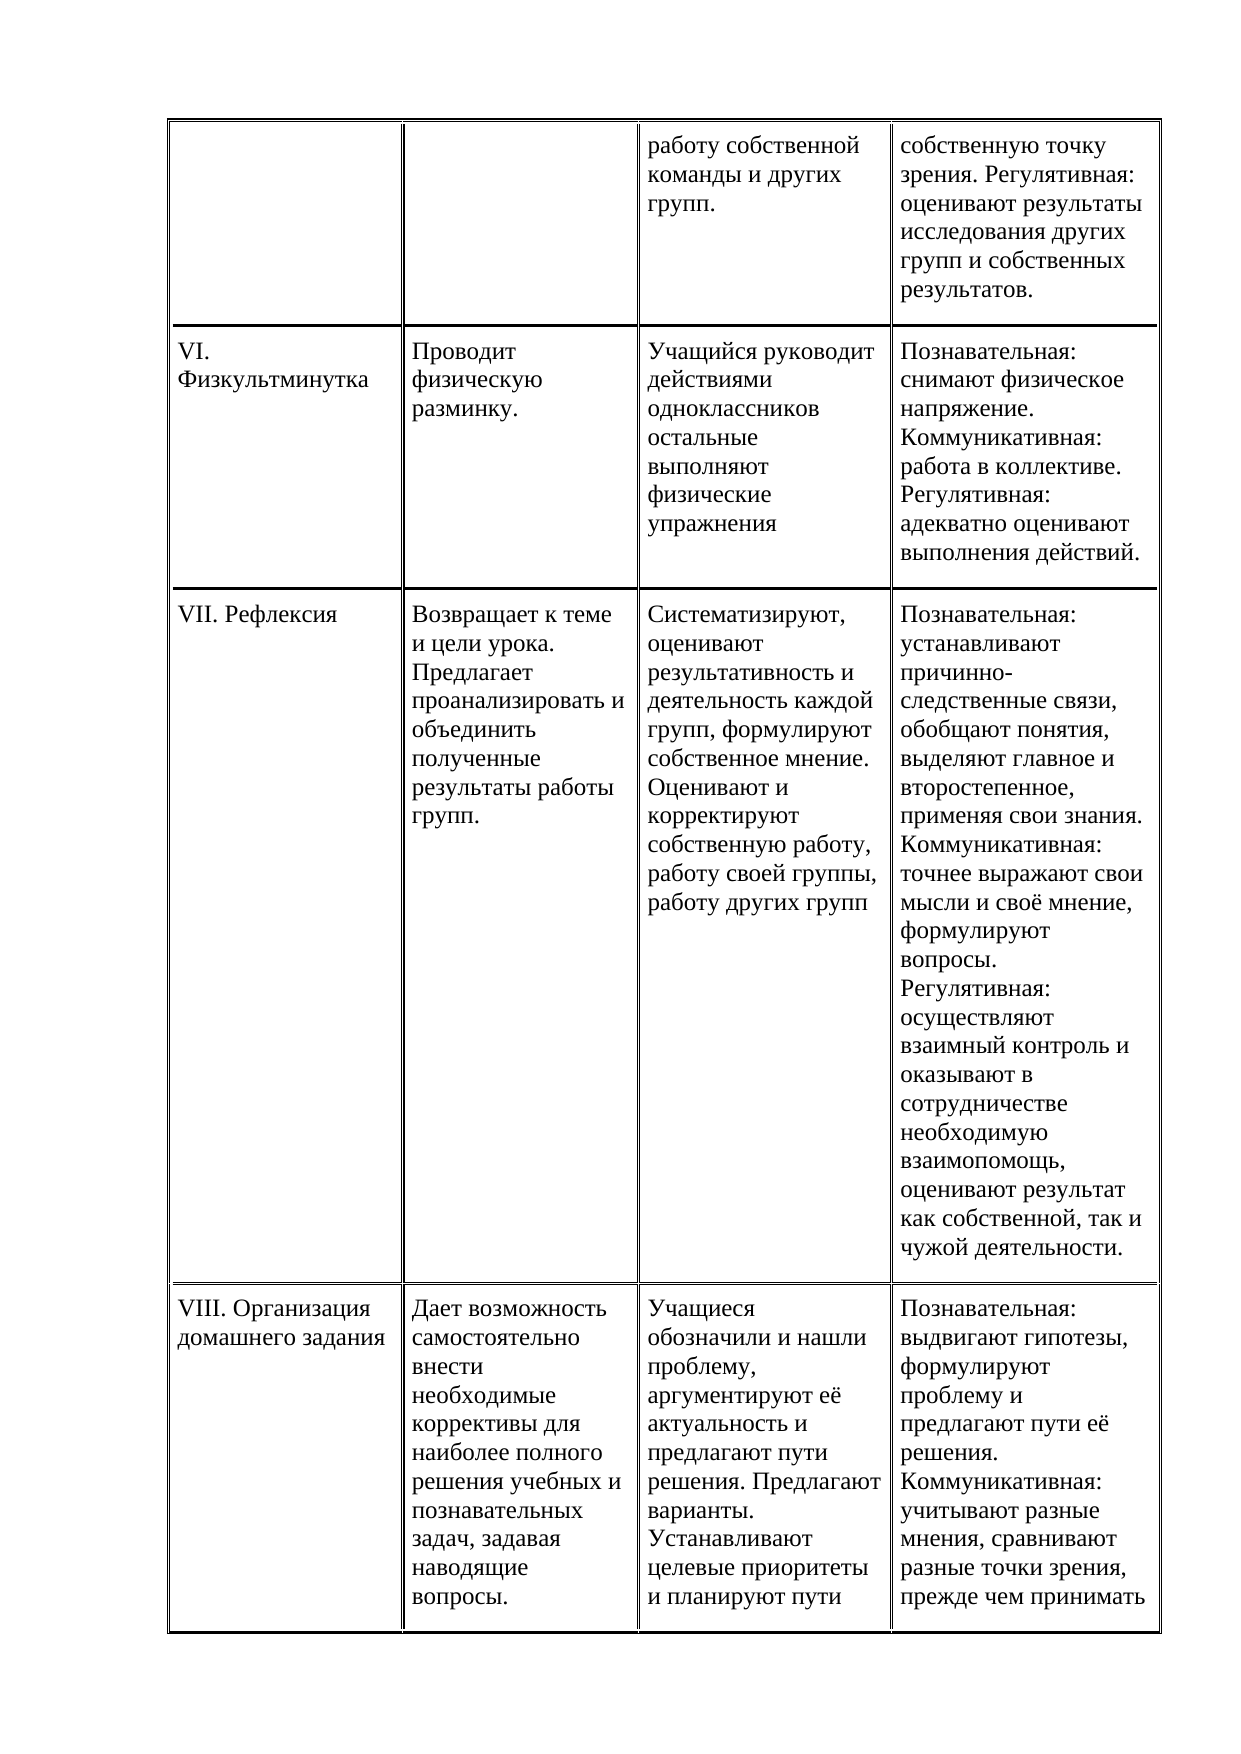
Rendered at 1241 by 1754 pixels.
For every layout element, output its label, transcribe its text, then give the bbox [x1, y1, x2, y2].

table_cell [891, 122, 1159, 324]
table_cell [639, 122, 891, 324]
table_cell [169, 1282, 403, 1631]
table_cell Систематизируют, оценивают результативность и деятельность каждой групп, формулируют собственное мнение. Оценивают и корректируют собственную работу, работу своей группы, работу других групп [640, 590, 890, 1282]
table_cell Познавательная: снимают физическое напряжение. Коммуникативная: работа в коллективе. Регулятивная: адекватно оценивают выполнения действий. [893, 324, 1159, 587]
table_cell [639, 1285, 891, 1631]
table_cell Возвращает к теме и цели урока. Предлагает проанализировать и объединить полученные результаты работы групп. [405, 590, 637, 1282]
table_cell Учащийся руководит действиями одноклассников остальные выполняют физические упражнения [640, 327, 890, 587]
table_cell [891, 1282, 1160, 1631]
table_cell Познавательная: устанавливают причинно-следственные связи, обобщают понятия, выделяют главное и второстепенное, применяя свои знания. Коммуникативная: точнее выражают свои мысли и своё мнение, формулируют вопросы. Регулятивная: осуществляют взаимный контроль и оказывают в сотрудничестве необходимую взаимопомощь, оценивают результат как собственной, так и чужой деятельности. [893, 587, 1159, 1282]
table_cell Проводит физическую разминку. [405, 327, 637, 587]
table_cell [403, 122, 638, 324]
table_cell VI. Физкультминутка [170, 324, 401, 587]
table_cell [170, 120, 403, 324]
table_cell VII. Рефлексия [170, 587, 401, 1282]
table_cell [403, 1285, 638, 1631]
